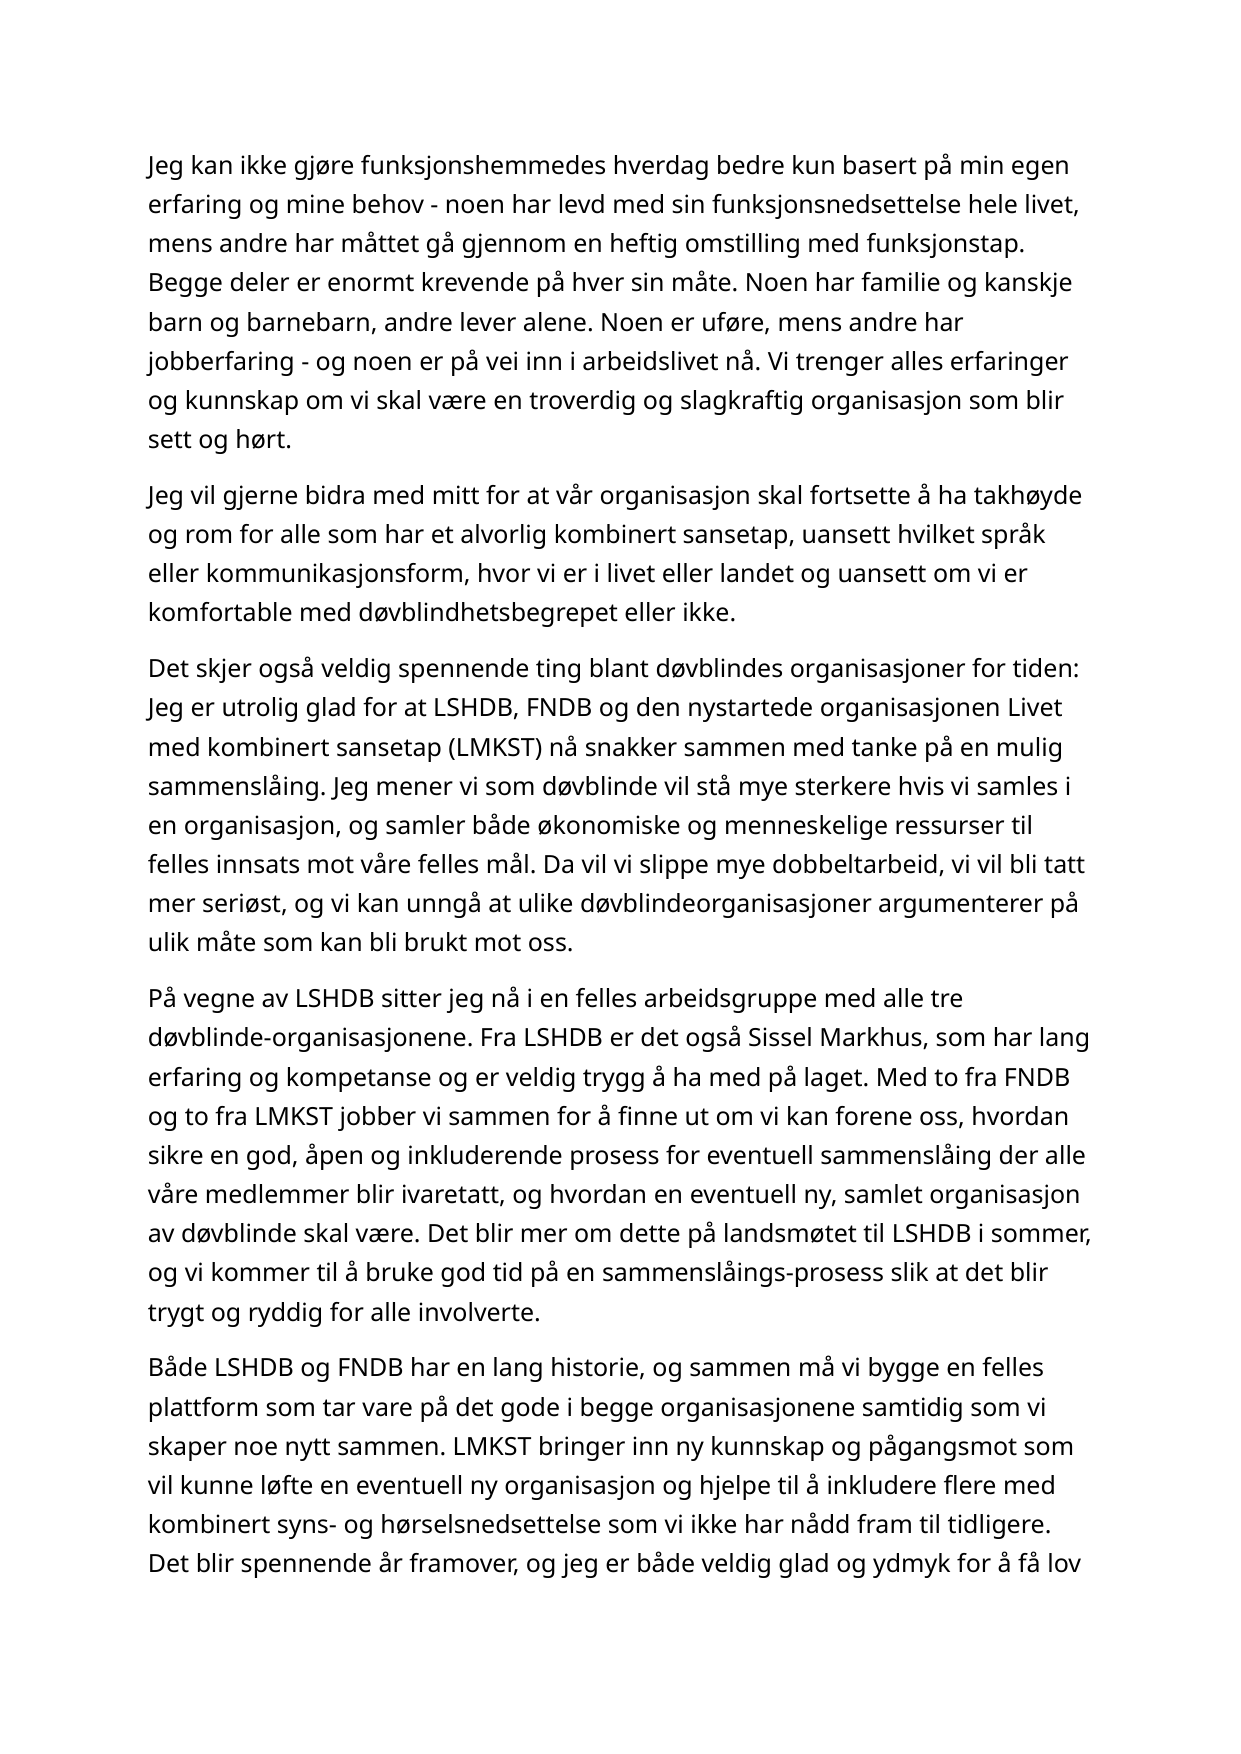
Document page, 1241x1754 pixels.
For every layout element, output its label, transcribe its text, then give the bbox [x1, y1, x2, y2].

text Det skjer også veldig spennende ting blant døvblindes organisasjoner for tiden: Jeg er utrolig glad for at LSHDB, FNDB og den nystartede organisasjonen Livet med kombinert sansetap (LMKST) nå snakker sammen med tanke på en mulig sammenslåing. Jeg mener vi som døvblinde vil stå mye sterkere hvis vi samles i en organisasjon, og samler både økonomiske og menneskelige ressurser til felles innsats mot våre felles mål. Da vil vi slippe mye dobbeltarbeid, vi vil bli tatt mer seriøst, og vi kan unngå at ulike døvblindeorganisasjoner argumenterer på ulik måte som kan bli brukt mot oss. [148, 651, 1093, 959]
text Jeg vil gjerne bidra med mitt for at vår organisasjon skal fortsette å ha takhøyde og rom for alle som har et alvorlig kombinert sansetap, uansett hvilket språk eller kommunikasjonsform, hvor vi er i livet eller landet og uansett om vi er komfortable med døvblindhetsbegrepet eller ikke. [148, 478, 1093, 629]
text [148, 1350, 1093, 1580]
text På vegne av LSHDB sitter jeg nå i en felles arbeidsgruppe med alle tre døvblinde-organisasjonene. Fra LSHDB er det også Sissel Markhus, som har lang erfaring og kompetanse og er veldig trygg å ha med på laget. Med to fra FNDB og to fra LMKST jobber vi sammen for å finne ut om vi kan forene oss, hvordan sikre en god, åpen og inkluderende prosess for eventuell sammenslåing der alle våre medlemmer blir ivaretatt, og hvordan en eventuell ny, samlet organisasjon av døvblinde skal være. Det blir mer om dette på landsmøtet til LSHDB i sommer, og vi kommer til å bruke god tid på en sammenslåings-prosess slik at det blir trygt og ryddig for alle involverte. [148, 981, 1093, 1328]
text Jeg kan ikke gjøre funksjonshemmedes hverdag bedre kun basert på min egen erfaring og mine behov - noen har levd med sin funksjonsnedsettelse hele livet, mens andre har måttet gå gjennom en heftig omstilling med funksjonstap. Begge deler er enormt krevende på hver sin måte. Noen har familie og kanskje barn og barnebarn, andre lever alene. Noen er uføre, mens andre har jobberfaring - og noen er på vei inn i arbeidslivet nå. Vi trenger alles erfaringer og kunnskap om vi skal være en troverdig og slagkraftig organisasjon som blir sett og hørt. [148, 148, 1093, 456]
